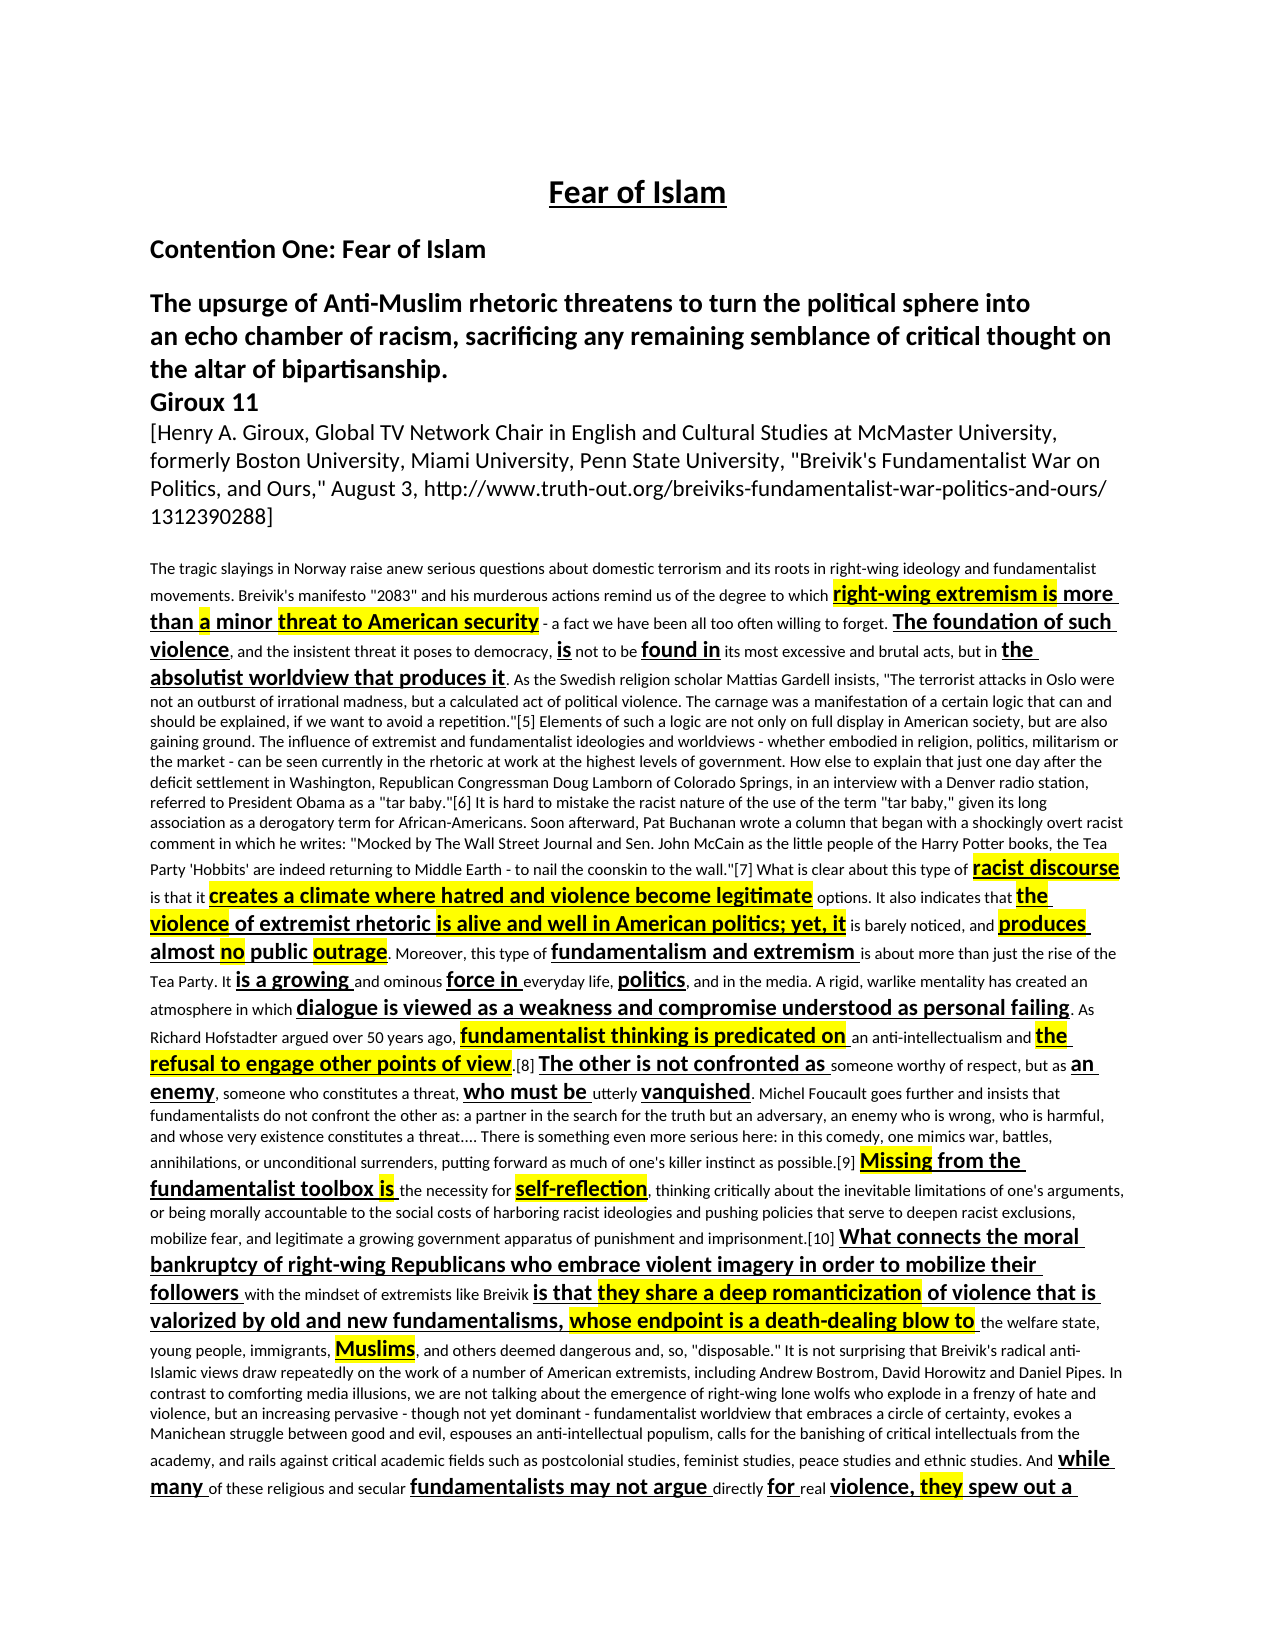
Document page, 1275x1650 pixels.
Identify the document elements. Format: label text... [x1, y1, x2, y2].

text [150, 558, 1125, 1500]
subtitle The upsurge of Anti-Muslim rhetoric threatens to turn the political sphere into an echo chamber of racism, sacrificing any remaining semblance of critical thought on the altar of bipartisanship. [150, 286, 1125, 385]
subtitle Fear of Islam [150, 171, 1125, 212]
subtitle Contention One: Fear of Islam [150, 232, 1125, 265]
text [Henry A. Giroux, Global TV Network Chair in English and Cultural Studies at McMaster University, formerly Boston University, Miami University, Penn State University, "Breivik's Fundamentalist War on Politics, and Ours," August 3, http://www.truth-out.org/breiviks-fundamentalist-war-politics-and-ours/1312390288] [150, 418, 1125, 530]
text Giroux 11 [150, 385, 1125, 418]
